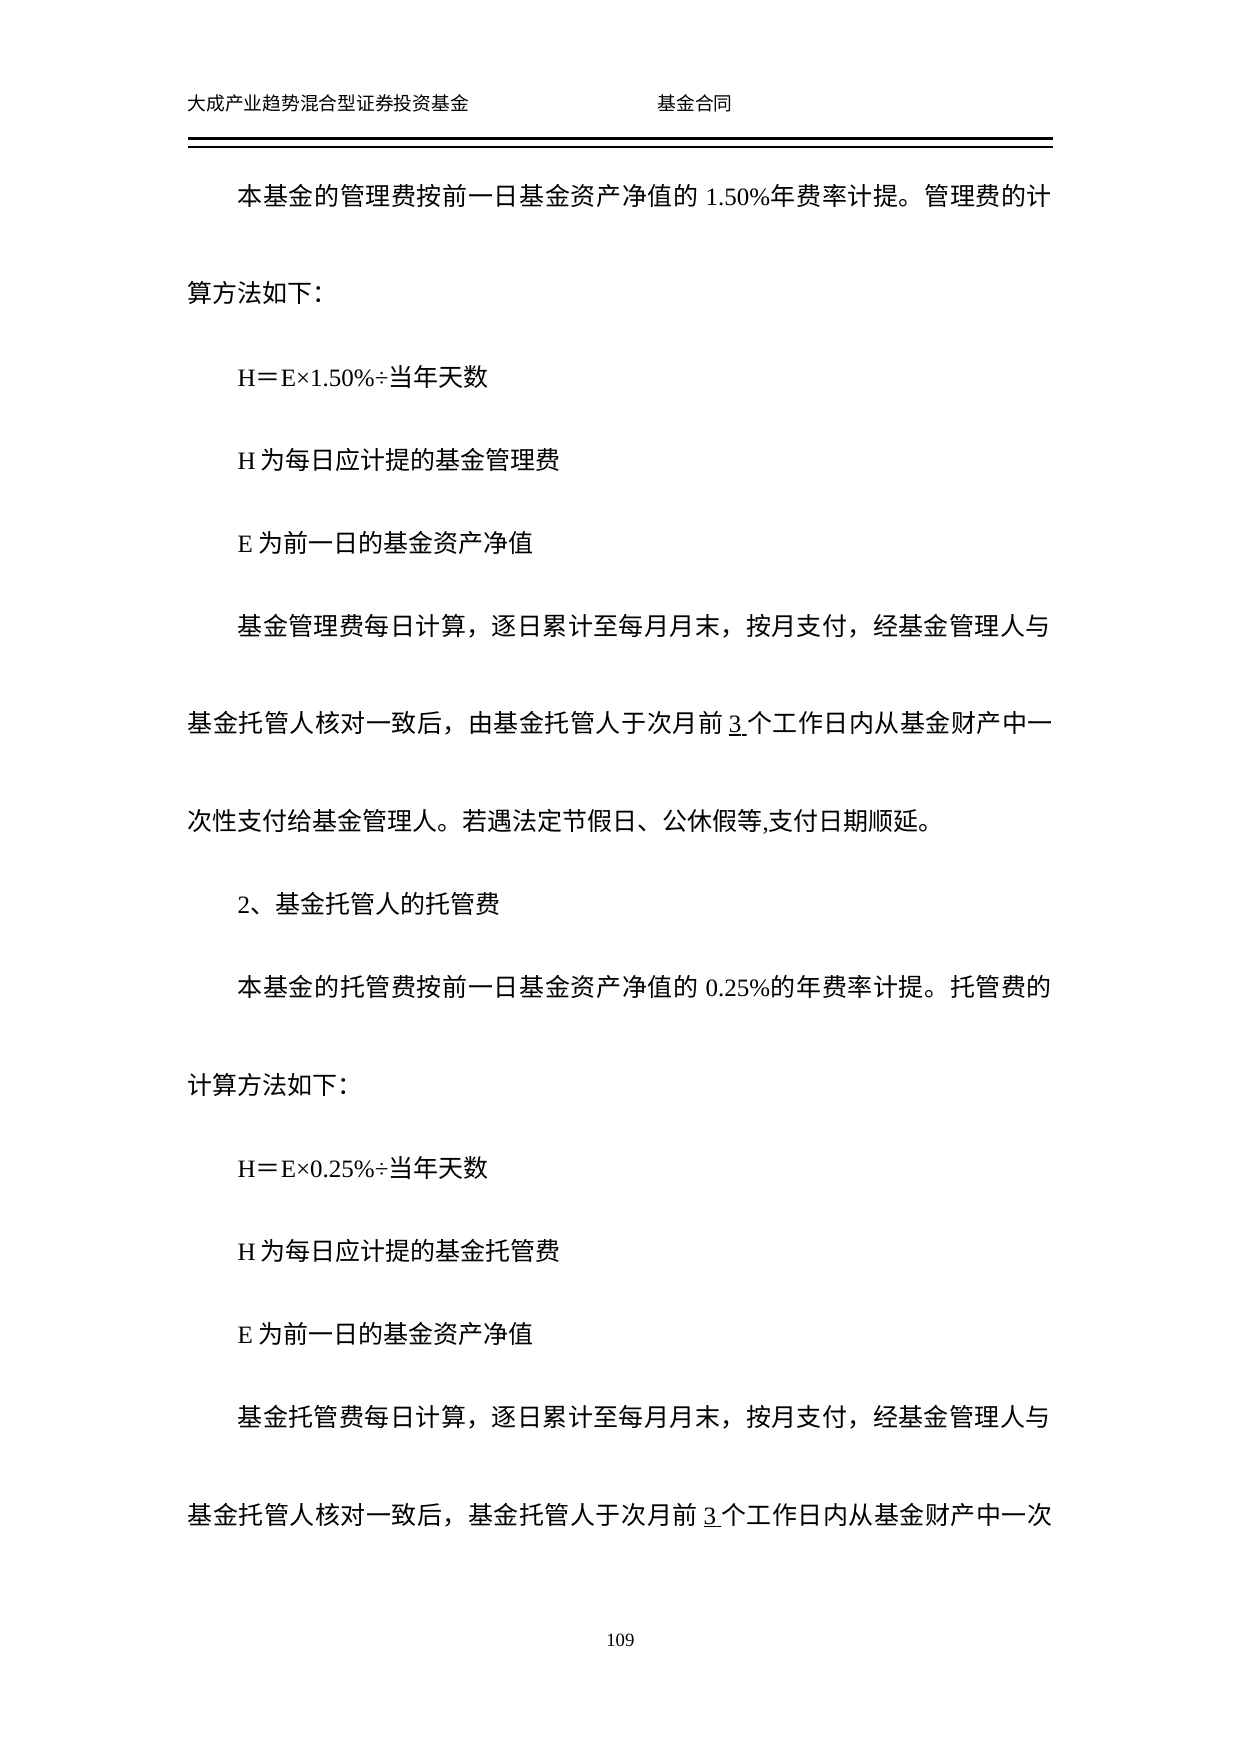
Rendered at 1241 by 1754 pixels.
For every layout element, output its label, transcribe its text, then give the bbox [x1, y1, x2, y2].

text E为前一日的基金资产净值 [187, 509, 1053, 574]
text 2、基金托管人的托管费 [187, 870, 1053, 935]
text 本基金的管理费按前一日基金资产净值的1.50%年费率计提。管理费的计算方法如下： [187, 162, 1053, 324]
text H＝E×0.25%÷当年天数 [187, 1134, 1053, 1199]
text E为前一日的基金资产净值 [187, 1300, 1053, 1365]
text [187, 1383, 1053, 1546]
text H为每日应计提的基金托管费 [187, 1217, 1053, 1282]
text 基金管理费每日计算，逐日累计至每月月末，按月支付，经基金管理人与基金托管人核对一致后，由基金托管人于次月前3个工作日内从基金财产中一次性支付给基金管理人。若遇法定节假日、公休假等,支付日期顺延。 [187, 592, 1053, 852]
text H为每日应计提的基金管理费 [187, 426, 1053, 491]
text 本基金的托管费按前一日基金资产净值的0.25%的年费率计提。托管费的计算方法如下： [187, 953, 1053, 1116]
text H＝E×1.50%÷当年天数 [187, 343, 1053, 408]
